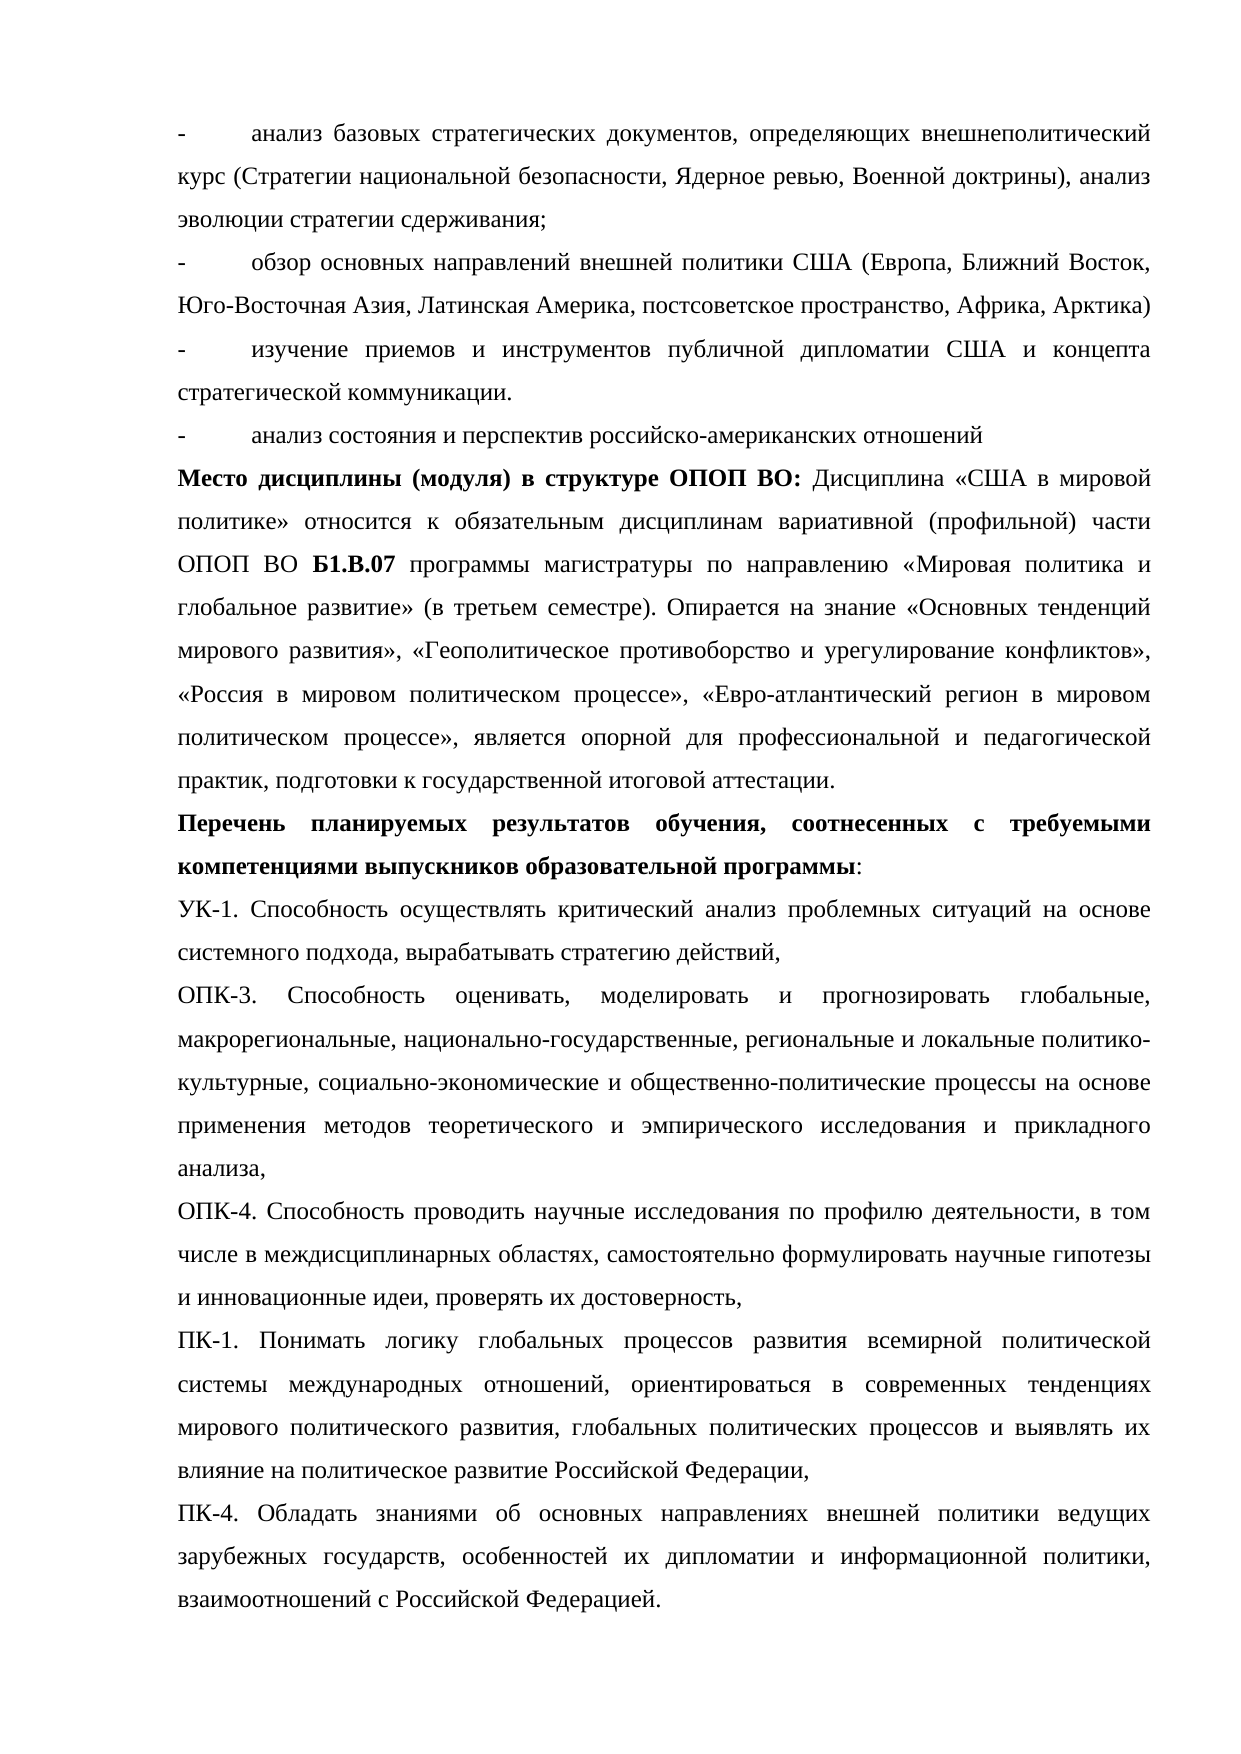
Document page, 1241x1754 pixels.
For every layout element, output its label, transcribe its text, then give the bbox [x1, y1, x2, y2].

text - обзор основных направлений внешней политики США (Европа, Ближний Восток, Юго-Восточная Азия, Латинская Америка, постсоветское пространство, Африка, Арктика) [177, 247, 1152, 319]
text ОПК-4. Способность проводить научные исследования по профилю деятельности, в том числе в междисциплинарных областях, самостоятельно формулировать научные гипотезы и инновационные идеи, проверять их достоверность, [177, 1196, 1152, 1311]
text - анализ состояния и перспектив российско-американских отношений [177, 420, 1152, 449]
text Перечень планируемых результатов обучения, соотнесенных с требуемыми компетенциями выпускников образовательной программы: [177, 808, 1152, 880]
text Место дисциплины (модуля) в структуре ОПОП ВО: Дисциплина «США в мировой политике» относится к обязательным дисциплинам вариативной (профильной) части ОПОП ВО Б1.В.07 программы магистратуры по направлению «Мировая политика и глобальное развитие» (в третьем семестре). Опирается на знание «Основных тенденций мирового развития», «Геополитическое противоборство и урегулирование конфликтов», «Россия в мировом политическом процессе», «Евро-атлантический регион в мировом политическом процессе», является опорной для профессиональной и педагогической практик, подготовки к государственной итоговой аттестации. [177, 463, 1152, 794]
text - изучение приемов и инструментов публичной дипломатии США и концепта стратегической коммуникации. [177, 334, 1152, 406]
text УК-1. Способность осуществлять критический анализ проблемных ситуаций на основе системного подхода, вырабатывать стратегию действий, [177, 894, 1152, 966]
text ОПК-3. Способность оценивать, моделировать и прогнозировать глобальные, макрорегиональные, национально-государственные, региональные и локальные политико-культурные, социально-экономические и общественно-политические процессы на основе применения методов теоретического и эмпирического исследования и прикладного анализа, [177, 981, 1152, 1182]
text ПК-1. Понимать логику глобальных процессов развития всемирной политической системы международных отношений, ориентироваться в современных тенденциях мирового политического развития, глобальных политических процессов и выявлять их влияние на политическое развитие Российской Федерации, [177, 1326, 1152, 1484]
text - анализ базовых стратегических документов, определяющих внешнеполитический курс (Стратегии национальной безопасности, Ядерное ревью, Военной доктрины), анализ эволюции стратегии сдерживания; [177, 118, 1152, 233]
text ПК-4. Обладать знаниями об основных направлениях внешней политики ведущих зарубежных государств, особенностей их дипломатии и информационной политики, взаимоотношений с Российской Федерацией. [177, 1498, 1152, 1613]
